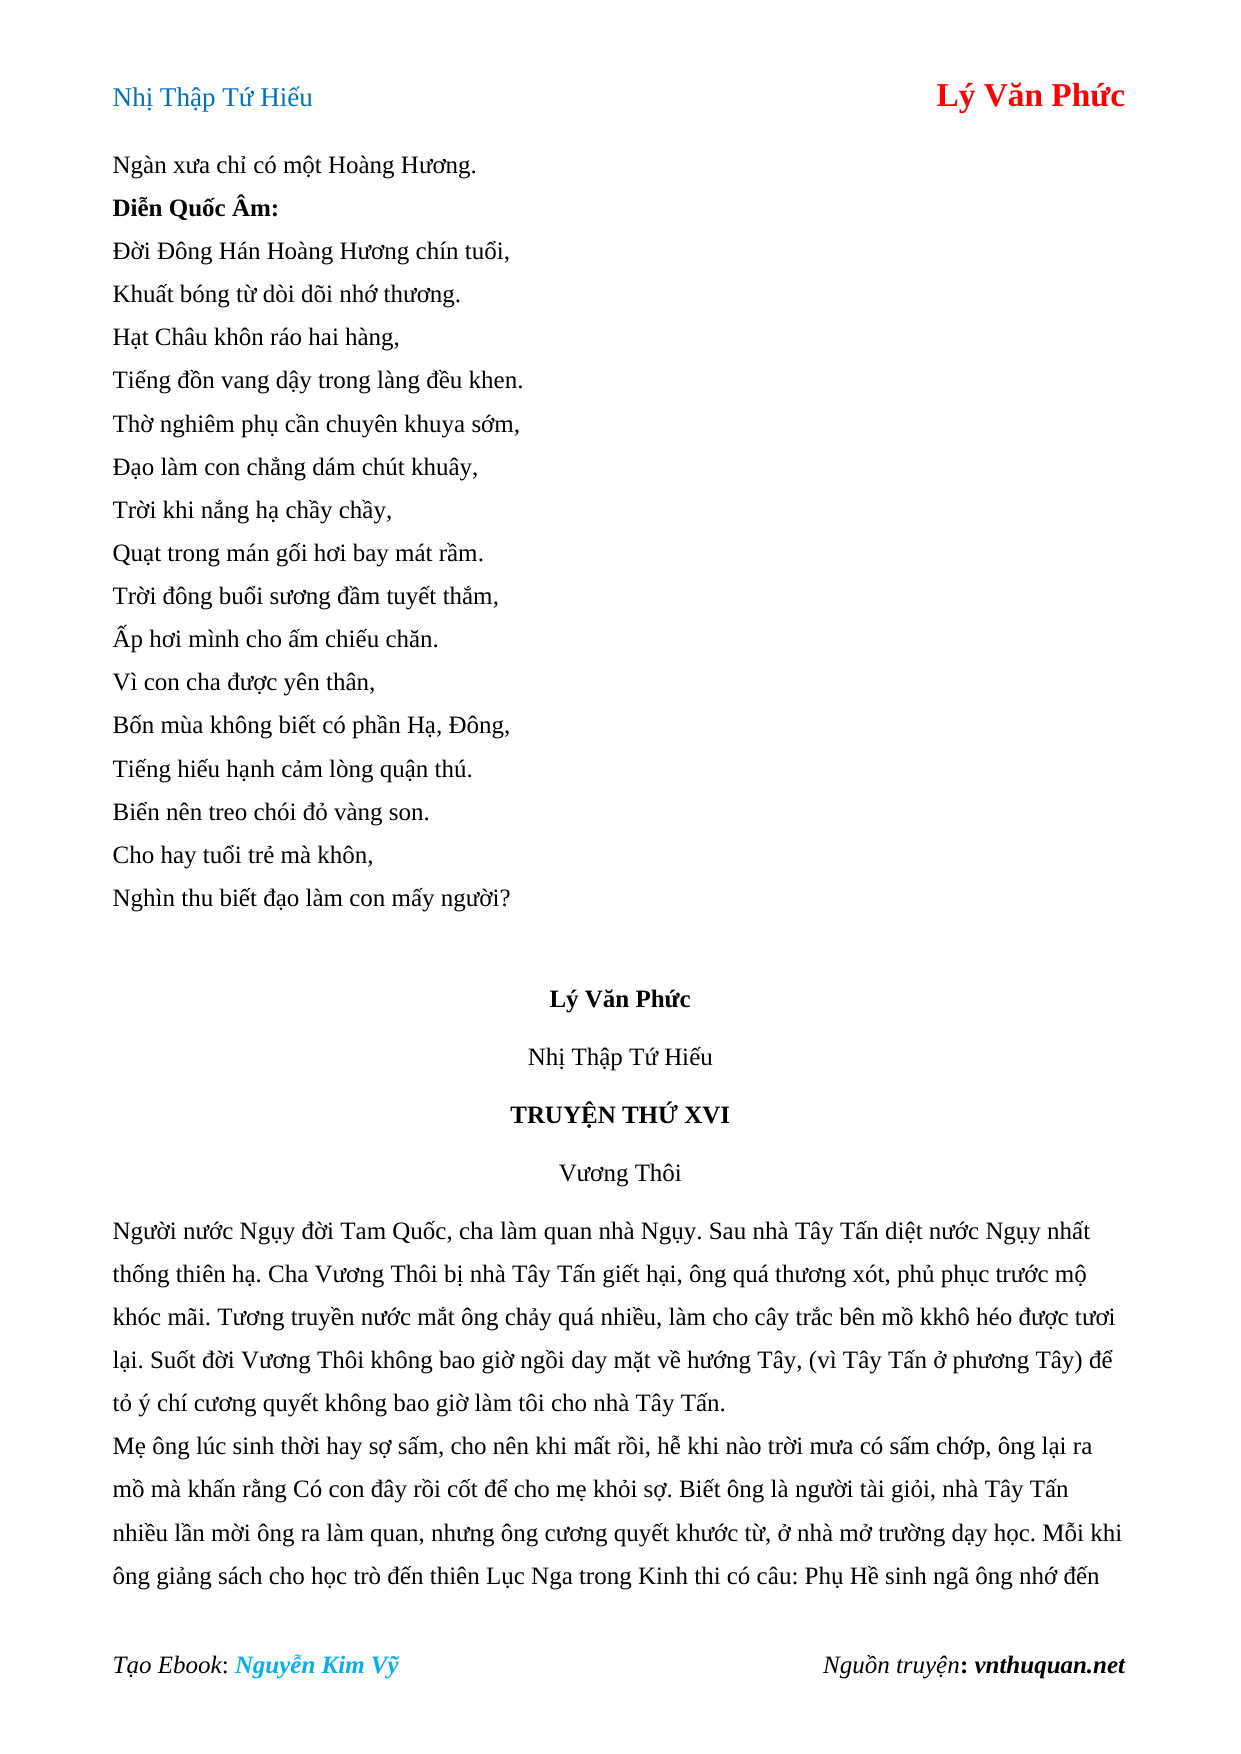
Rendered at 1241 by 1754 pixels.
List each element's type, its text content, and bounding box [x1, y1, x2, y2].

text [112, 150, 1128, 912]
text Nhị Thập Tứ Hiếu [112, 1042, 1128, 1071]
text TRUYỆN THỨ XVI [112, 1100, 1128, 1129]
text Vương Thôi [112, 1158, 1128, 1187]
text Lý Văn Phức [112, 984, 1128, 1013]
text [112, 1216, 1128, 1589]
